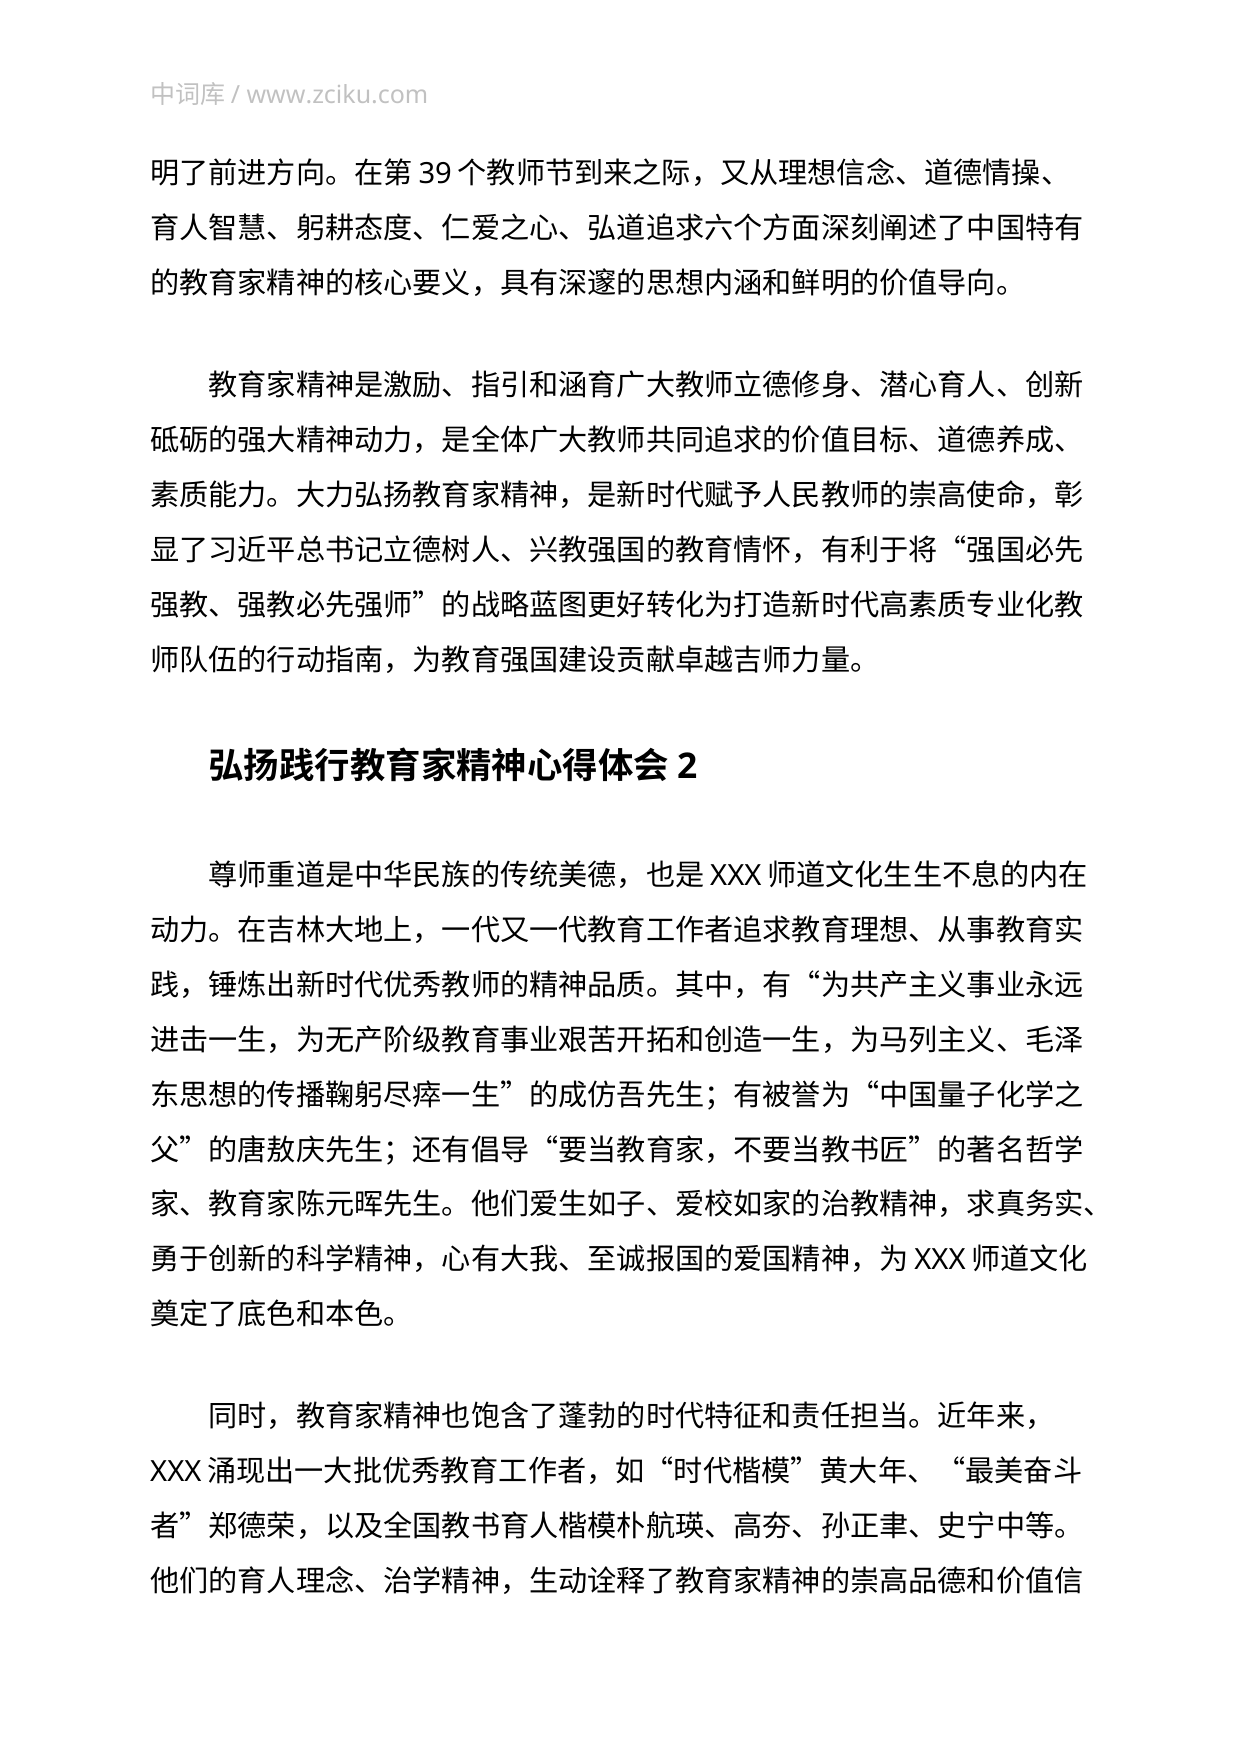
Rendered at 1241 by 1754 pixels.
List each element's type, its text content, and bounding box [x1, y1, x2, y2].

text 教育家精神是激励、指引和涵育广大教师立德修身、潜心育人、创新砥砺的强大精神动力，是全体广大教师共同追求的价值目标、道德养成、素质能力。大力弘扬教育家精神，是新时代赋予人民教师的崇高使命，彰显了习近平总书记立德树人、兴教强国的教育情怀，有利于将“强国必先强教、强教必先强师”的战略蓝图更好转化为打造新时代高素质专业化教师队伍的行动指南，为教育强国建设贡献卓越吉师力量。 [150, 362, 1090, 678]
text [150, 150, 1090, 302]
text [150, 1393, 1090, 1600]
text 弘扬践行教育家精神心得体会 2 [150, 738, 1090, 789]
text 尊师重道是中华民族的传统美德，也是XXX师道文化生生不息的内在动力。在吉林大地上，一代又一代教育工作者追求教育理想、从事教育实践，锤炼出新时代优秀教师的精神品质。其中，有“为共产主义事业永远进击一生，为无产阶级教育事业艰苦开拓和创造一生，为马列主义、毛泽东思想的传播鞠躬尽瘁一生”的成仿吾先生；有被誉为“中国量子化学之父”的唐敖庆先生；还有倡导“要当教育家，不要当教书匠”的著名哲学家、教育家陈元晖先生。他们爱生如子、爱校如家的治教精神，求真务实、勇于创新的科学精神，心有大我、至诚报国的爱国精神，为XXX师道文化奠定了底色和本色。 [150, 851, 1090, 1333]
